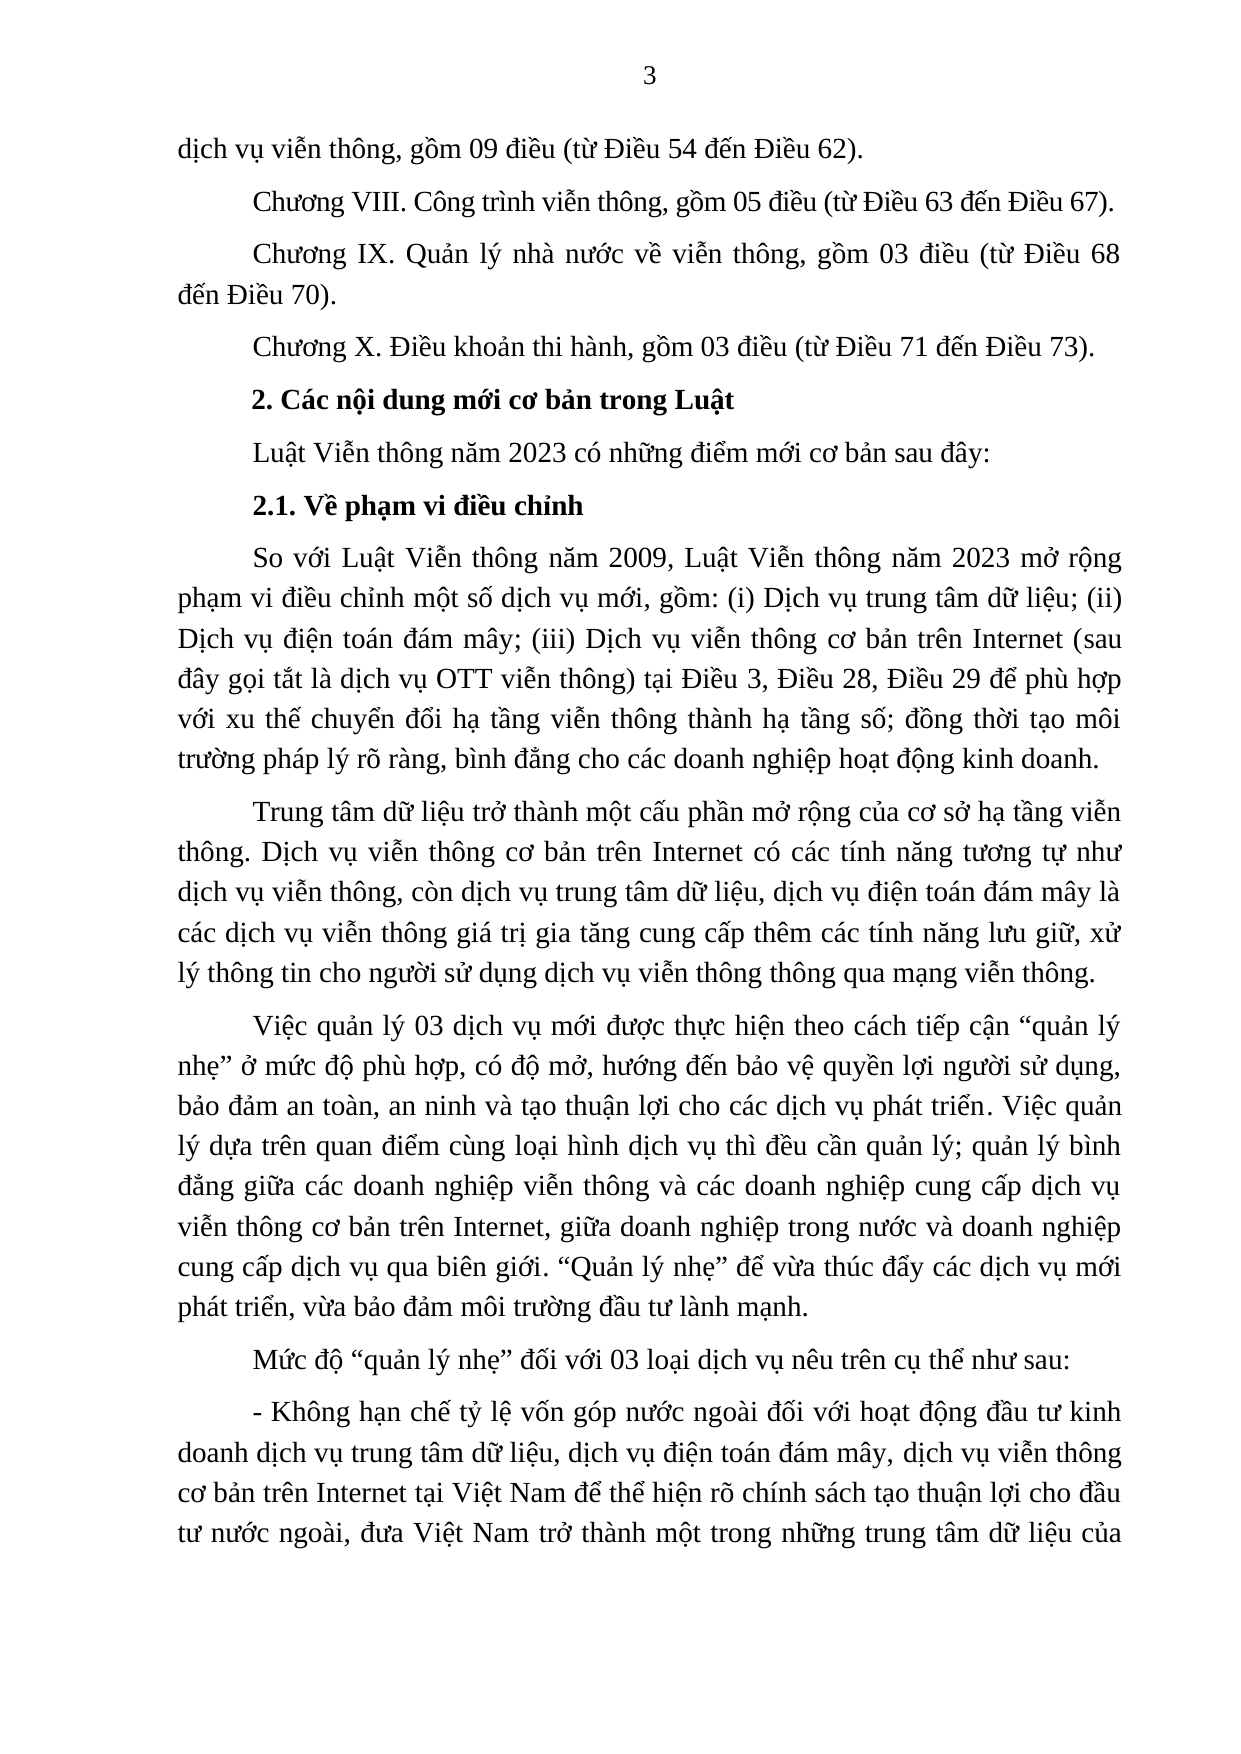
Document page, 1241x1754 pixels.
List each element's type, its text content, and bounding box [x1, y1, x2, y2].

text Trung tâm dữ liệu trở thành một cấu phần mở rộng của cơ sở hạ tầng viễn thông. Dịch vụ viễn thông cơ bản trên Internet có các tính năng tương tự như dịch vụ viễn thông, còn dịch vụ trung tâm dữ liệu, dịch vụ điện toán đám mây là các dịch vụ viễn thông giá trị gia tăng cung cấp thêm các tính năng lưu giữ, xử lý thông tin cho người sử dụng dịch vụ viễn thông thông qua mạng viễn thông. [177, 794, 1122, 988]
text Chương X. Điều khoản thi hành, gồm 03 điều (từ Điều 71 đến Điều 73). [177, 329, 1122, 363]
text 2. Các nội dung mới cơ bản trong Luật [177, 382, 1122, 416]
text Mức độ “quản lý nhẹ” đối với 03 loại dịch vụ nêu trên cụ thể như sau: [177, 1342, 1122, 1375]
text Chương IX. Quản lý nhà nước về viễn thông, gồm 03 điều (từ Điều 68 đến Điều 70). [177, 237, 1122, 310]
text 2.1. Về phạm vi điều chỉnh [177, 488, 1122, 521]
text Việc quản lý 03 dịch vụ mới được thực hiện theo cách tiếp cận “quản lý nhẹ” ở mức độ phù hợp, có độ mở, hướng đến bảo vệ quyền lợi người sử dụng, bảo đảm an toàn, an ninh và tạo thuận lợi cho các dịch vụ phát triển. Việc quản lý dựa trên quan điểm cùng loại hình dịch vụ thì đều cần quản lý; quản lý bình đẳng giữa các doanh nghiệp viễn thông và các doanh nghiệp cung cấp dịch vụ viễn thông cơ bản trên Internet, giữa doanh nghiệp trong nước và doanh nghiệp cung cấp dịch vụ qua biên giới. “Quản lý nhẹ” để vừa thúc đẩy các dịch vụ mới phát triển, vừa bảo đảm môi trường đầu tư lành mạnh. [177, 1008, 1122, 1323]
text Luật Viễn thông năm 2023 có những điểm mới cơ bản sau đây: [177, 435, 1122, 468]
text So với Luật Viễn thông năm 2009, Luật Viễn thông năm 2023 mở rộng phạm vi điều chỉnh một số dịch vụ mới, gồm: (i) Dịch vụ trung tâm dữ liệu; (ii) Dịch vụ điện toán đám mây; (iii) Dịch vụ viễn thông cơ bản trên Internet (sau đây gọi tắt là dịch vụ OTT viễn thông) tại Điều 3, Điều 28, Điều 29 để phù hợp với xu thế chuyển đổi hạ tầng viễn thông thành hạ tầng số; đồng thời tạo môi trường pháp lý rõ ràng, bình đẳng cho các doanh nghiệp hoạt động kinh doanh. [177, 540, 1122, 775]
text Chương VIII. Công trình viễn thông, gồm 05 điều (từ Điều 63 đến Điều 67). [177, 184, 1122, 217]
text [177, 131, 1122, 165]
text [177, 1394, 1122, 1549]
